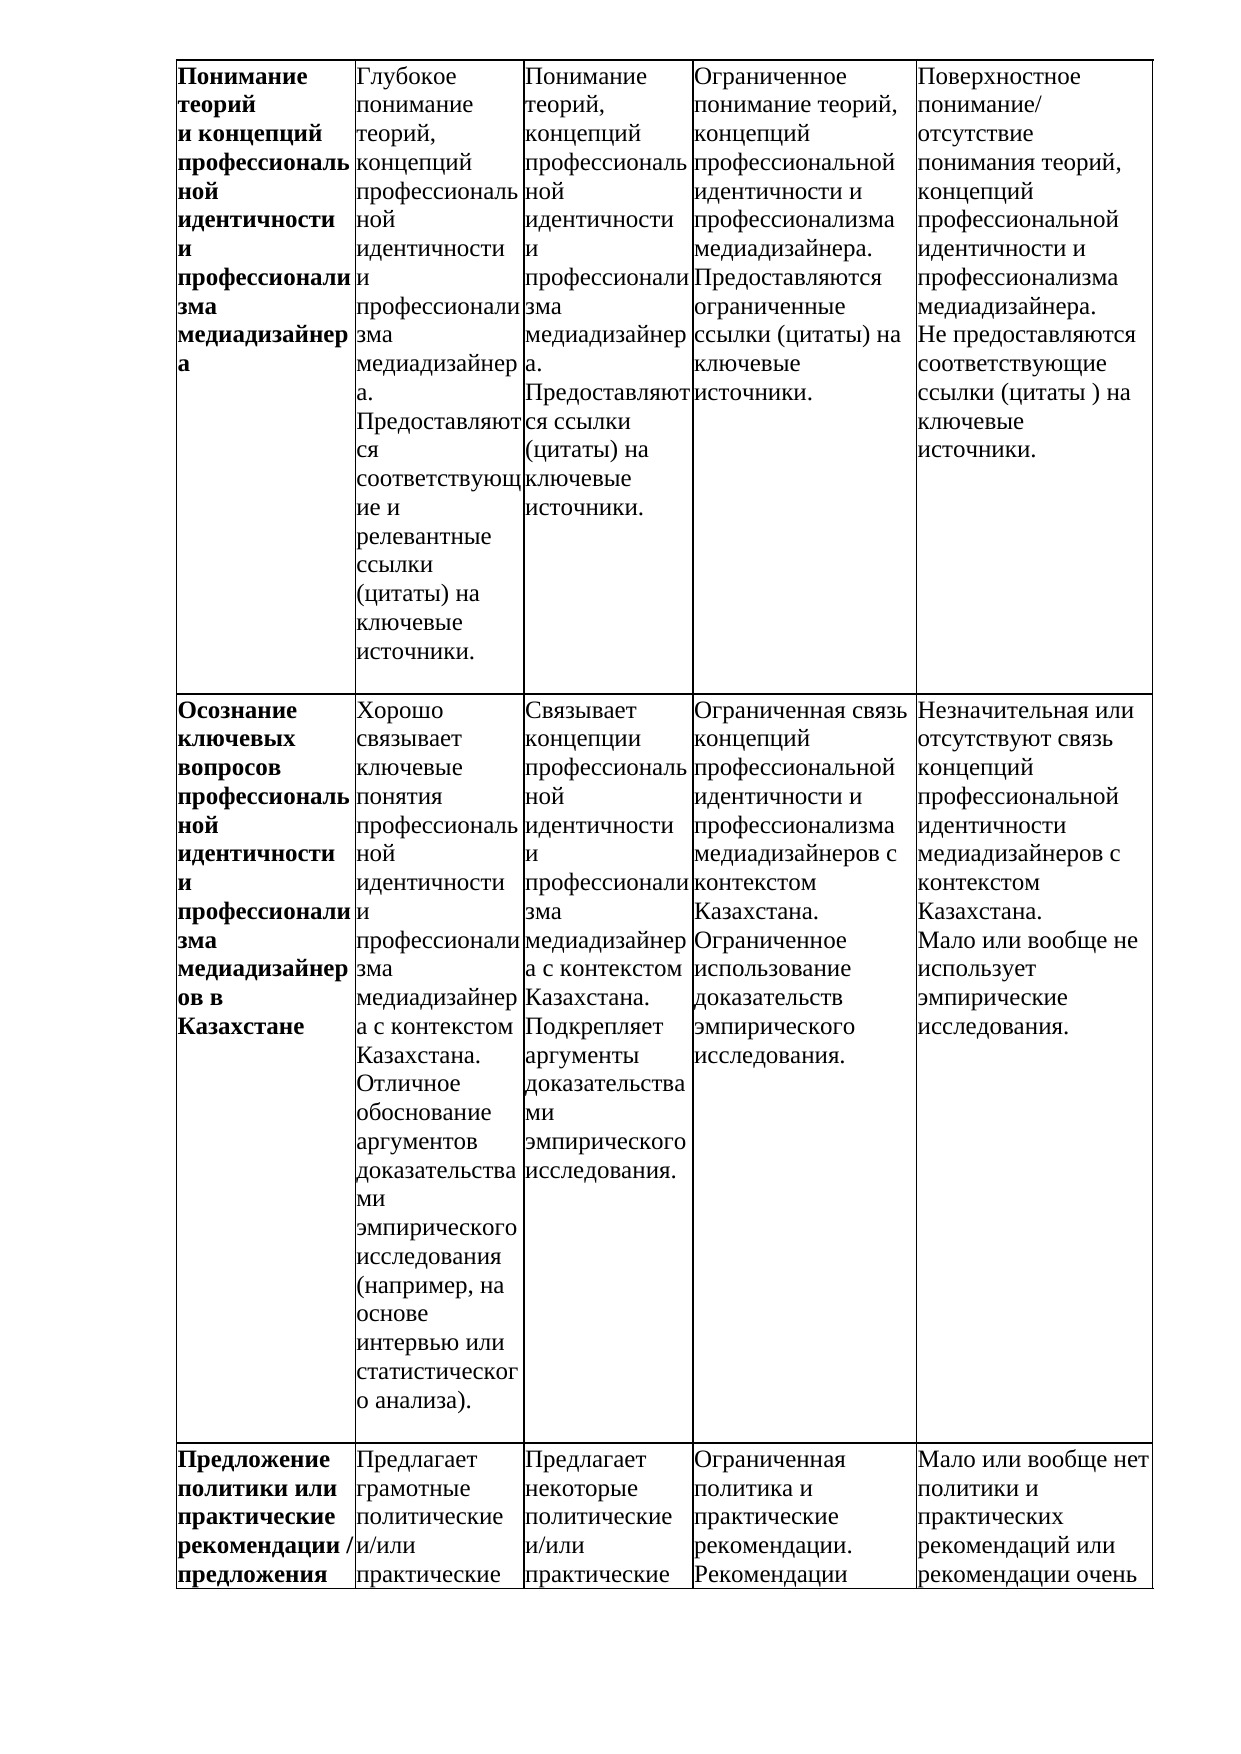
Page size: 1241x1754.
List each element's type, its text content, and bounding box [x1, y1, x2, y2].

table_cell Незначительная или отсутствуют связь концепций профессиональной идентичности медиадизайнеров с контекстом Казахстана. Мало или вообще не использует эмпирические исследования. [917, 695, 1152, 1442]
table_cell Глубокое понимание теорий, концепций профессиональной идентичности и профессионализма медиадизайнера. Предоставляются соответствующие и релевантные ссылки (цитаты) на ключевые источники. [356, 61, 523, 693]
table_cell Понимание теорий, концепций профессиональной идентичности и профессионализма медиадизайнера. Предоставляются ссылки (цитаты) на ключевые источники. [525, 61, 692, 693]
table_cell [917, 1444, 1152, 1588]
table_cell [694, 1444, 916, 1588]
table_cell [525, 1444, 692, 1588]
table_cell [177, 1444, 355, 1588]
table_cell Ограниченное понимание теорий, концепций профессиональной идентичности и профессионализма медиадизайнера. Предоставляются ограниченные ссылки (цитаты) на ключевые источники. [694, 61, 916, 693]
table_cell Поверхностное понимание/ отсутствие понимания теорий, концепций профессиональной идентичности и профессионализма медиадизайнера. Не предоставляются соответствующие ссылки (цитаты ) на ключевые источники. [917, 61, 1152, 693]
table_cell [356, 1444, 523, 1588]
table_cell Осознание ключевых вопросов профессиональной идентичности и профессионализма медиадизайнеров в Казахстане [177, 695, 355, 1442]
table_cell Связывает концепции профессиональной идентичности и профессионализма медиадизайнера с контекстом Казахстана. Подкрепляет аргументы доказательствами эмпирического исследования. [525, 695, 692, 1442]
table_cell Хорошо связывает ключевые понятия профессиональной идентичности и профессионализма медиадизайнера с контекстом Казахстана. Отличное обоснование аргументов доказательствами эмпирического исследования (например, на основе интервью или статистического анализа). [356, 695, 523, 1442]
table_cell Понимание теорий и концепций профессиональной идентичности и профессионализма медиадизайнера [177, 61, 355, 693]
table_cell Ограниченная связь концепций профессиональной идентичности и профессионализма медиадизайнеров с контекстом Казахстана. Ограниченное использование доказательств эмпирического исследования. [694, 695, 916, 1442]
